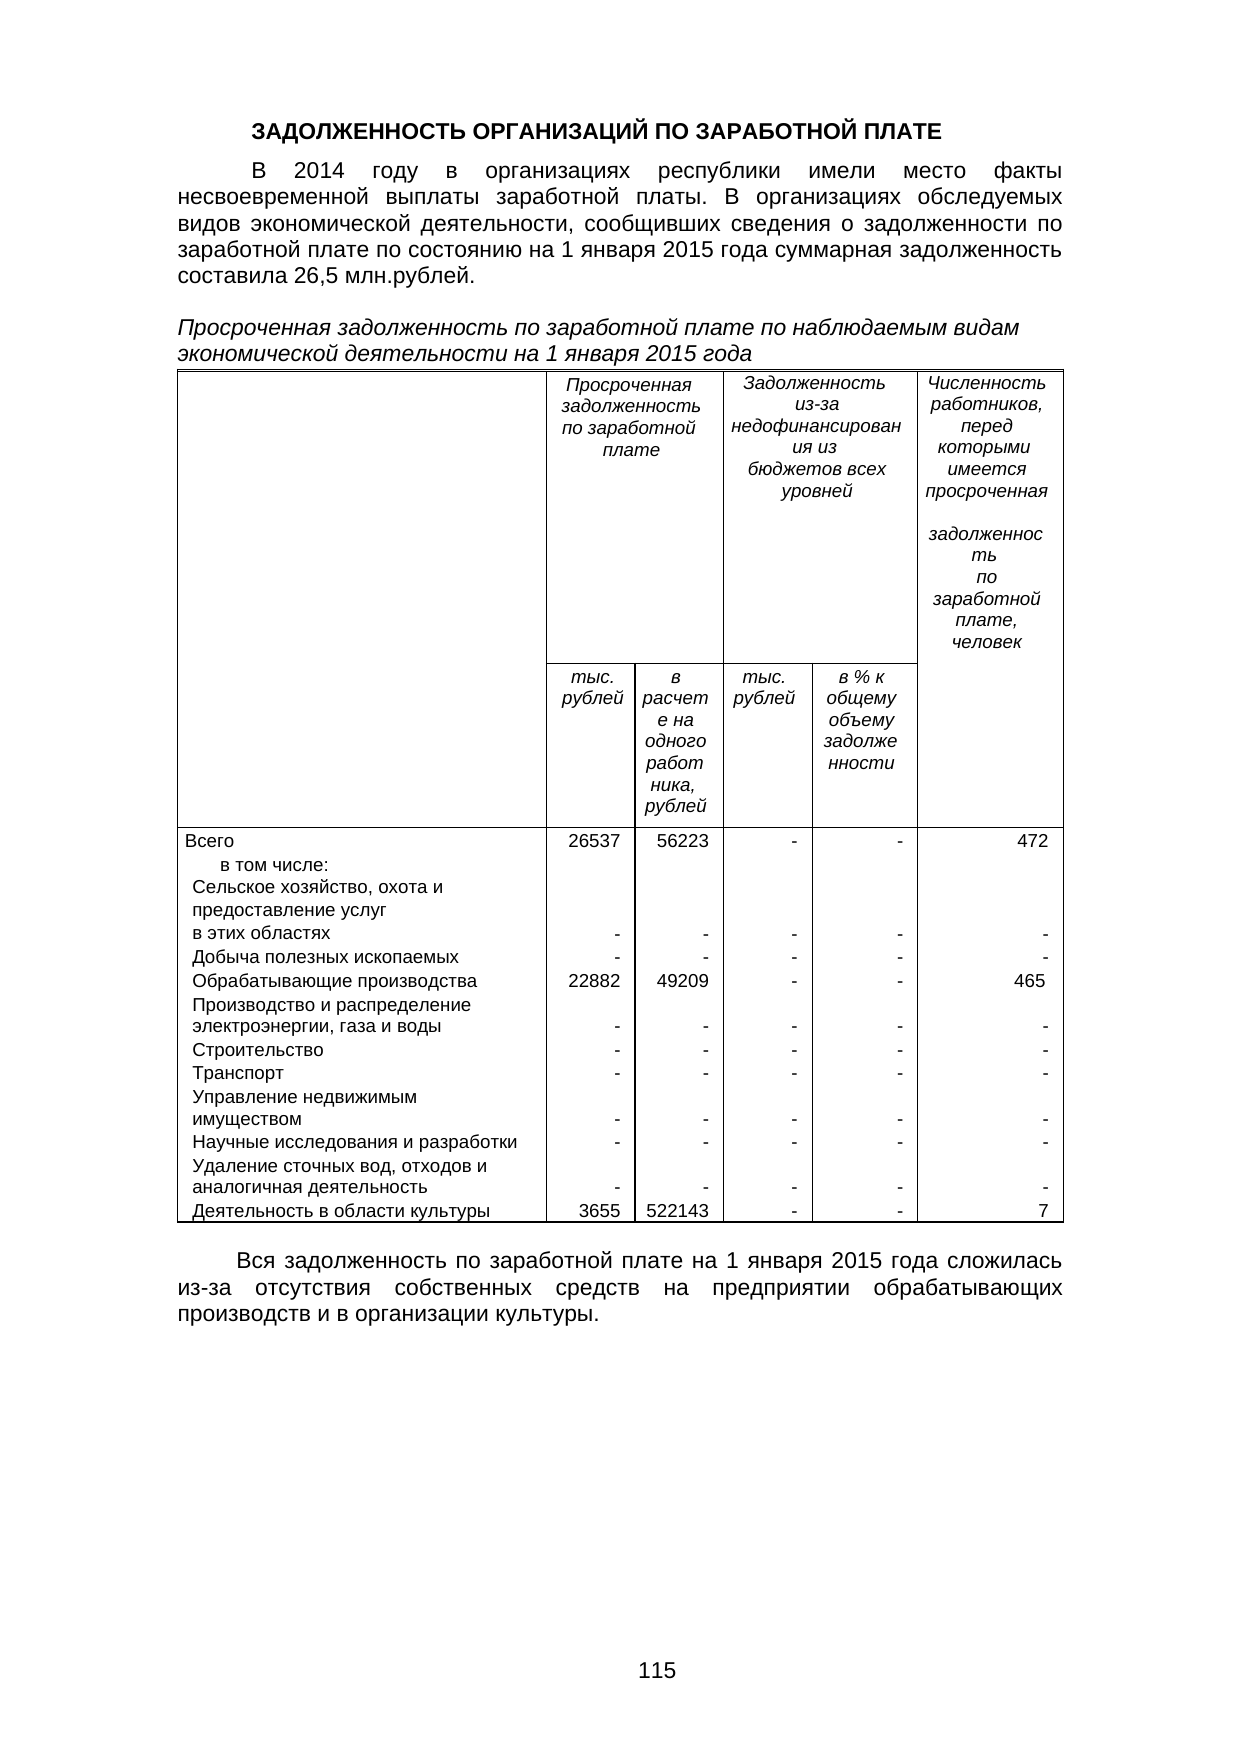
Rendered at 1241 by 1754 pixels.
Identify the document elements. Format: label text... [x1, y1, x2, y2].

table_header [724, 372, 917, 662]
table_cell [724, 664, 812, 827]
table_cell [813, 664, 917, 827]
text Вся задолженность по заработной плате на 1 января 2015 года сложилась из-за отсутствия собственных средств на предприятии обрабатывающих производств и в организации культуры. [177, 1247, 1063, 1327]
subtitle Просроченная задолженность по заработной плате по наблюдаемым видам экономической деятельности на 1 января 2015 года [177, 314, 1063, 366]
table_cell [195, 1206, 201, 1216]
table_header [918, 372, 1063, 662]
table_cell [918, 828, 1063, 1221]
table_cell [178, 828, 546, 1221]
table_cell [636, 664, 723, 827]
text ЗАДОЛЖЕННОСТЬ ОРГАНИЗАЦИЙ ПО ЗАРАБОТНОЙ ПЛАТЕ [177, 118, 1063, 144]
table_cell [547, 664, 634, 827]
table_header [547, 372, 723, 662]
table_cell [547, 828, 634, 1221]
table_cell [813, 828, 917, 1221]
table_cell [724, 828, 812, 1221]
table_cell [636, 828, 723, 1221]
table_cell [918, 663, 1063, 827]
text В 2014 году в организациях республики имели место факты несвоевременной выплаты заработной платы. В организациях обследуемых видов экономической деятельности, сообщивших сведения о задолженности по заработной плате по состоянию на 1 января 2015 года суммарная задолженность составила 26,5 млн.рублей. [177, 157, 1063, 289]
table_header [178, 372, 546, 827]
